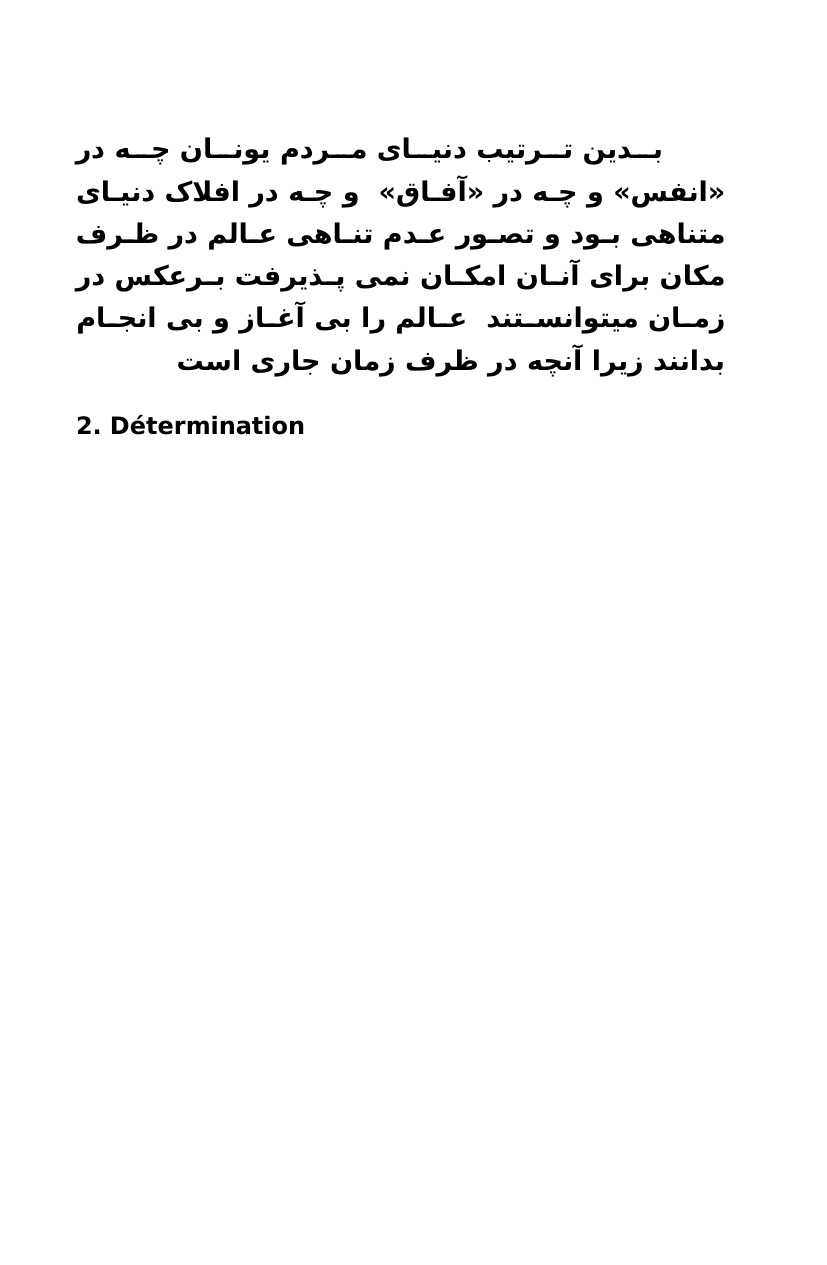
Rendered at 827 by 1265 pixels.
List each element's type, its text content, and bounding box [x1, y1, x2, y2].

text بدین ترتیب دنیای مردم یونان چه در «انفس» و چه در «آفاق» و چه در افلاک دنیای متناهی بود و تصور عدم تناهی عالم در ظرف مکان برای آنان امکان نمی پذیرفت برعکس در زمان میتوانستند عالم را بی آغاز و بی انجام بدانند زیرا آنچه در ظرف زمان جاری است [76, 133, 726, 377]
text 2. Détermination [76, 412, 726, 440]
